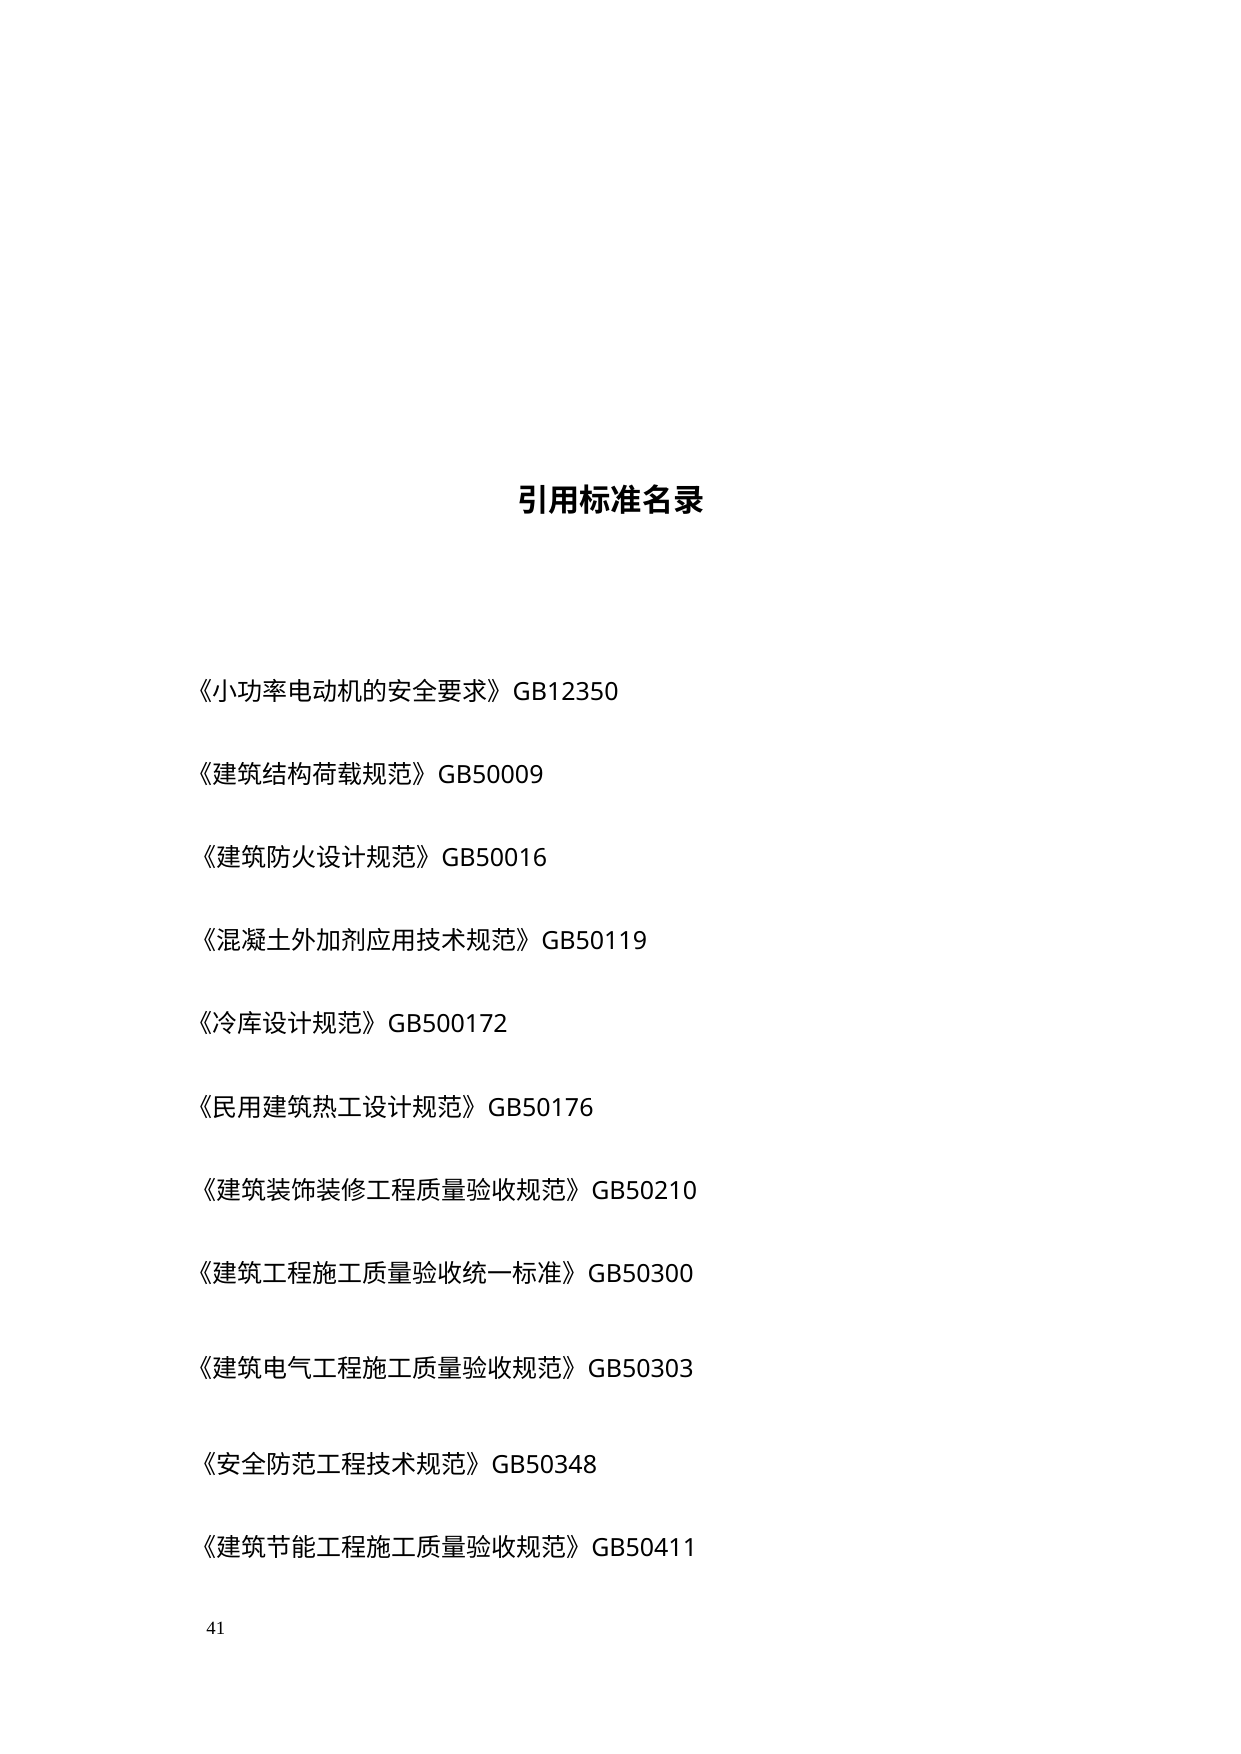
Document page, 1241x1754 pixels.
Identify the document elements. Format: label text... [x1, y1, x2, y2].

text 《冷库设计规范》GB500172 [187, 989, 1053, 1054]
text 《建筑节能工程施工质量验收规范》GB50411 [191, 1513, 1053, 1578]
text 《安全防范工程技术规范》GB50348 [191, 1430, 1053, 1495]
text 《建筑防火设计规范》GB50016 [191, 823, 1053, 888]
text 《建筑结构荷载规范》GB50009 [187, 740, 1053, 805]
text 《民用建筑热工设计规范》GB50176 [187, 1073, 1053, 1138]
text 《建筑工程施工质量验收统一标准》GB50300 [187, 1239, 1053, 1304]
text 引用标准名录 [187, 465, 1053, 530]
text 《小功率电动机的安全要求》GB12350 [187, 657, 1053, 722]
text 《混凝土外加剂应用技术规范》GB50119 [191, 906, 1053, 971]
text 《建筑电气工程施工质量验收规范》GB50303 [187, 1334, 1053, 1399]
text 《建筑装饰装修工程质量验收规范》GB50210 [191, 1156, 1053, 1221]
